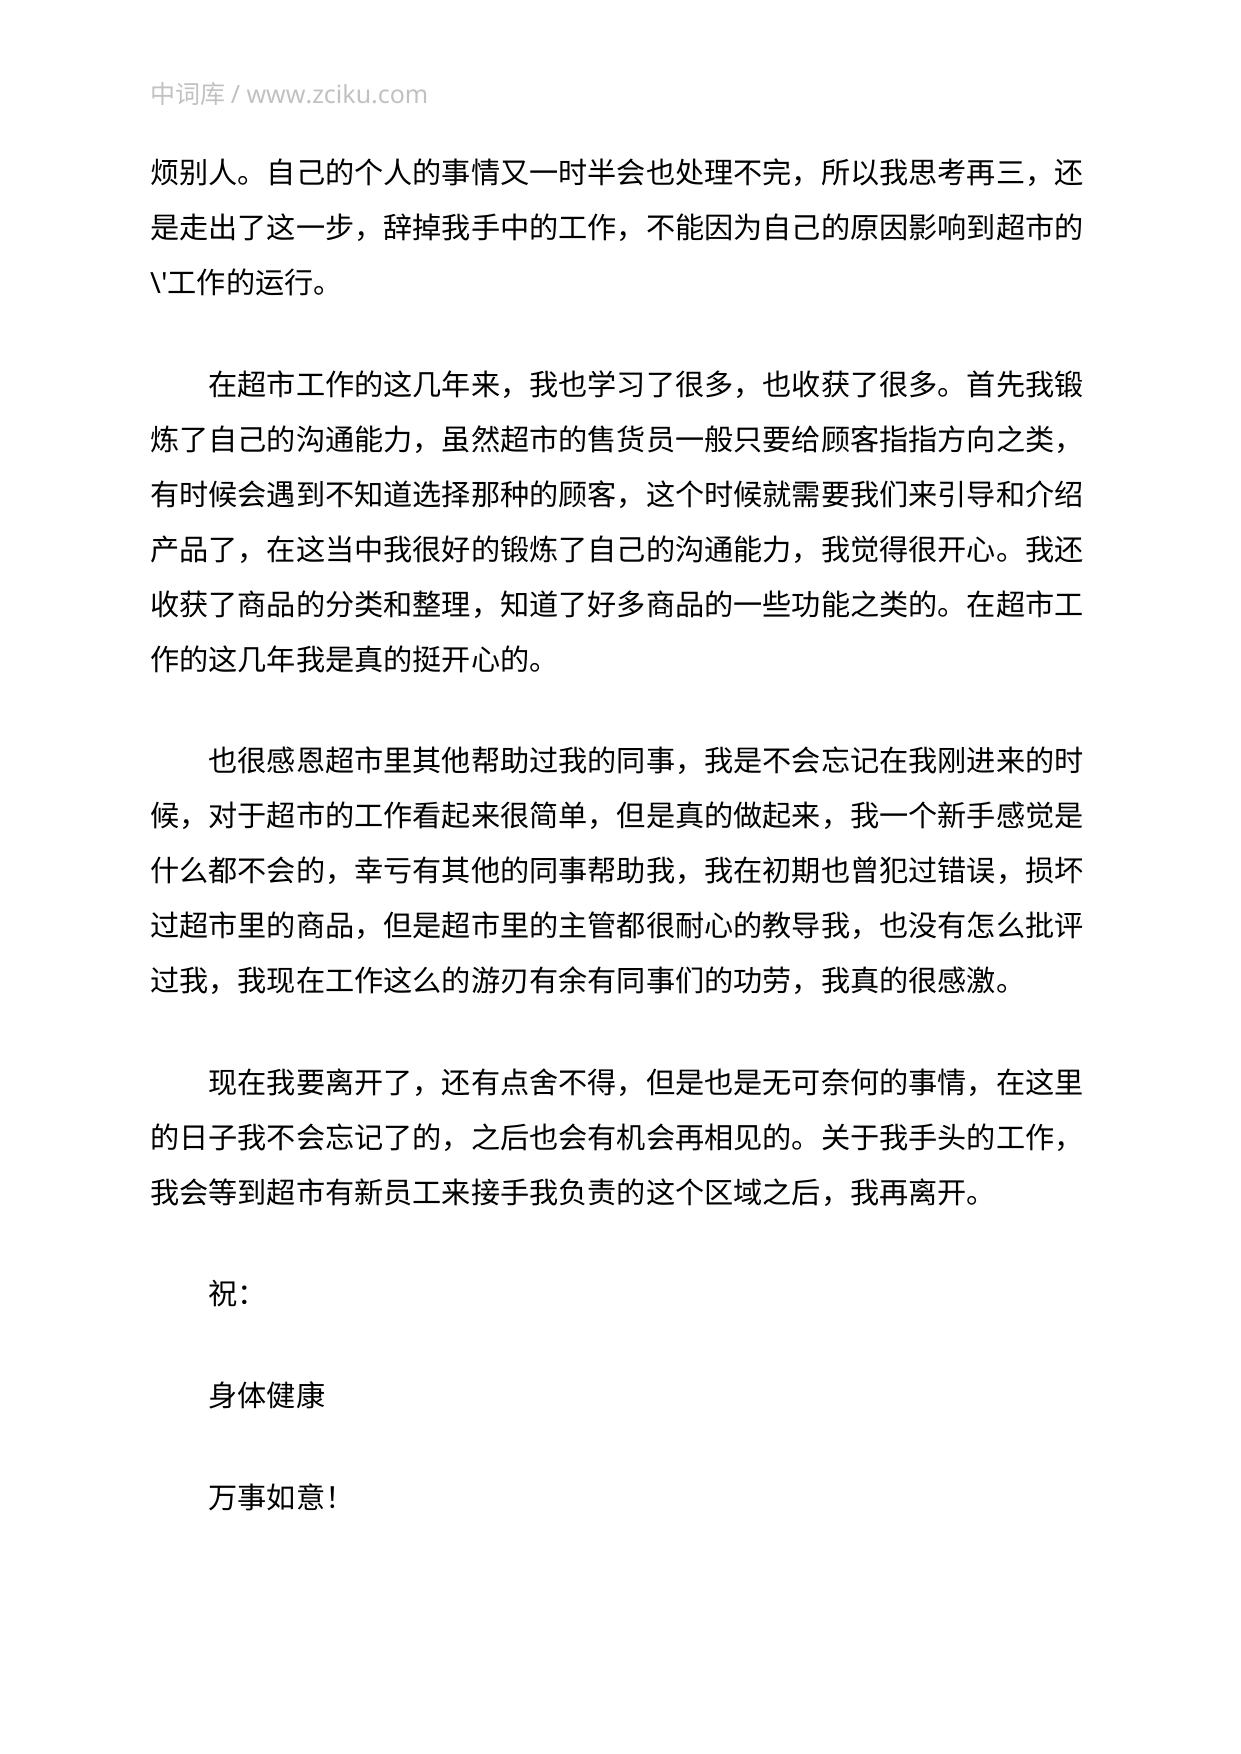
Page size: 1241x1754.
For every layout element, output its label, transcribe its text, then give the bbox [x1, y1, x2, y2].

text 身体健康 [150, 1373, 1090, 1415]
text 也很感恩超市里其他帮助过我的同事，我是不会忘记在我刚进来的时候，对于超市的工作看起来很简单，但是真的做起来，我一个新手感觉是什么都不会的，幸亏有其他的同事帮助我，我在初期也曾犯过错误，损坏过超市里的商品，但是超市里的主管都很耐心的教导我，也没有怎么批评过我，我现在工作这么的游刃有余有同事们的功劳，我真的很感激。 [150, 738, 1090, 1000]
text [150, 150, 1090, 302]
text 在超市工作的这几年来，我也学习了很多，也收获了很多。首先我锻炼了自己的沟通能力，虽然超市的售货员一般只要给顾客指指方向之类，有时候会遇到不知道选择那种的顾客，这个时候就需要我们来引导和介绍产品了，在这当中我很好的锻炼了自己的沟通能力，我觉得很开心。我还收获了商品的分类和整理，知道了好多商品的一些功能之类的。在超市工作的这几年我是真的挺开心的。 [150, 362, 1090, 678]
text 祝： [150, 1271, 1090, 1313]
text 现在我要离开了，还有点舍不得，但是也是无可奈何的事情，在这里的日子我不会忘记了的，之后也会有机会再相见的。关于我手头的工作，我会等到超市有新员工来接手我负责的这个区域之后，我再离开。 [150, 1059, 1090, 1211]
text 万事如意！ [150, 1474, 1090, 1517]
